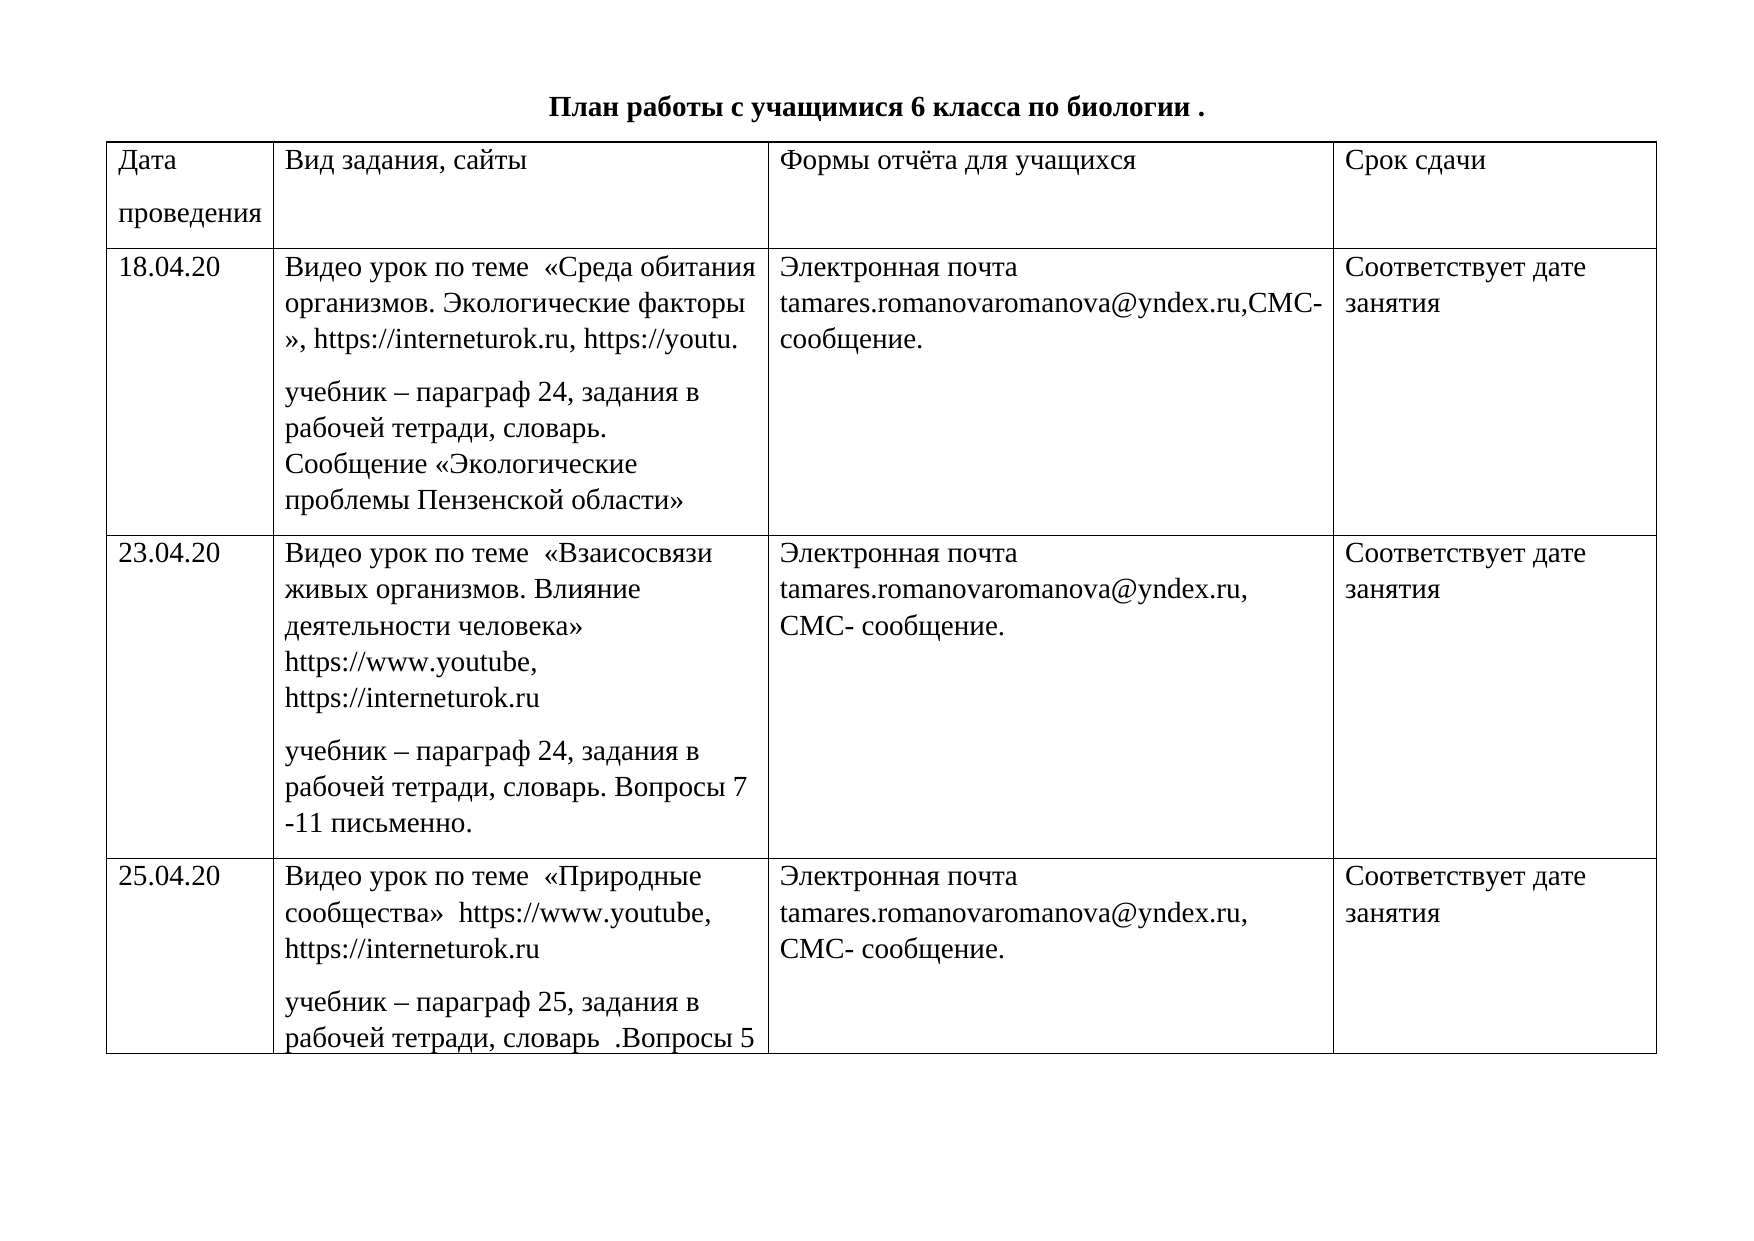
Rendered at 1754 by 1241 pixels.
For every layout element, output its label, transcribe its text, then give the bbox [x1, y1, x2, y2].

table_cell Электронная почта tamares.romanovaromanova@yndex.ru,СМС- сообщение. [769, 249, 1333, 534]
table_cell Соответствует дате занятия [1334, 536, 1656, 857]
table_header Вид задания, сайты [274, 143, 768, 248]
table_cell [769, 859, 1333, 1053]
table_cell Соответствует дате занятия [1334, 249, 1656, 534]
table_cell Видео урок по теме «Взаисосвязи живых организмов. Влияние деятельности человека» https://www.youtube, https://interneturok.ru учебник – параграф 24, задания в рабочей тетради, словарь. Вопросы 7 -11 письменно. [274, 536, 768, 857]
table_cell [1334, 859, 1656, 1053]
table_header Дата проведения [107, 143, 273, 248]
table_cell Электронная почта tamares.romanovaromanova@yndex.ru, СМС- сообщение. [769, 536, 1333, 857]
table_header Формы отчёта для учащихся [769, 143, 1333, 248]
table_cell 23.04.20 [107, 536, 273, 857]
table_cell Видео урок по теме «Среда обитания организмов. Экологические факторы », https://interneturok.ru, https://youtu. учебник – параграф 24, задания в рабочей тетради, словарь. Сообщение «Экологические проблемы Пензенской области» [274, 249, 768, 534]
text План работы с учащимися 6 класса по биологии . [118, 89, 1636, 122]
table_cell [274, 859, 768, 1053]
table_cell 18.04.20 [107, 249, 273, 534]
table_cell 25.04.20 [107, 859, 273, 1053]
table_header Срок сдачи [1334, 143, 1656, 248]
